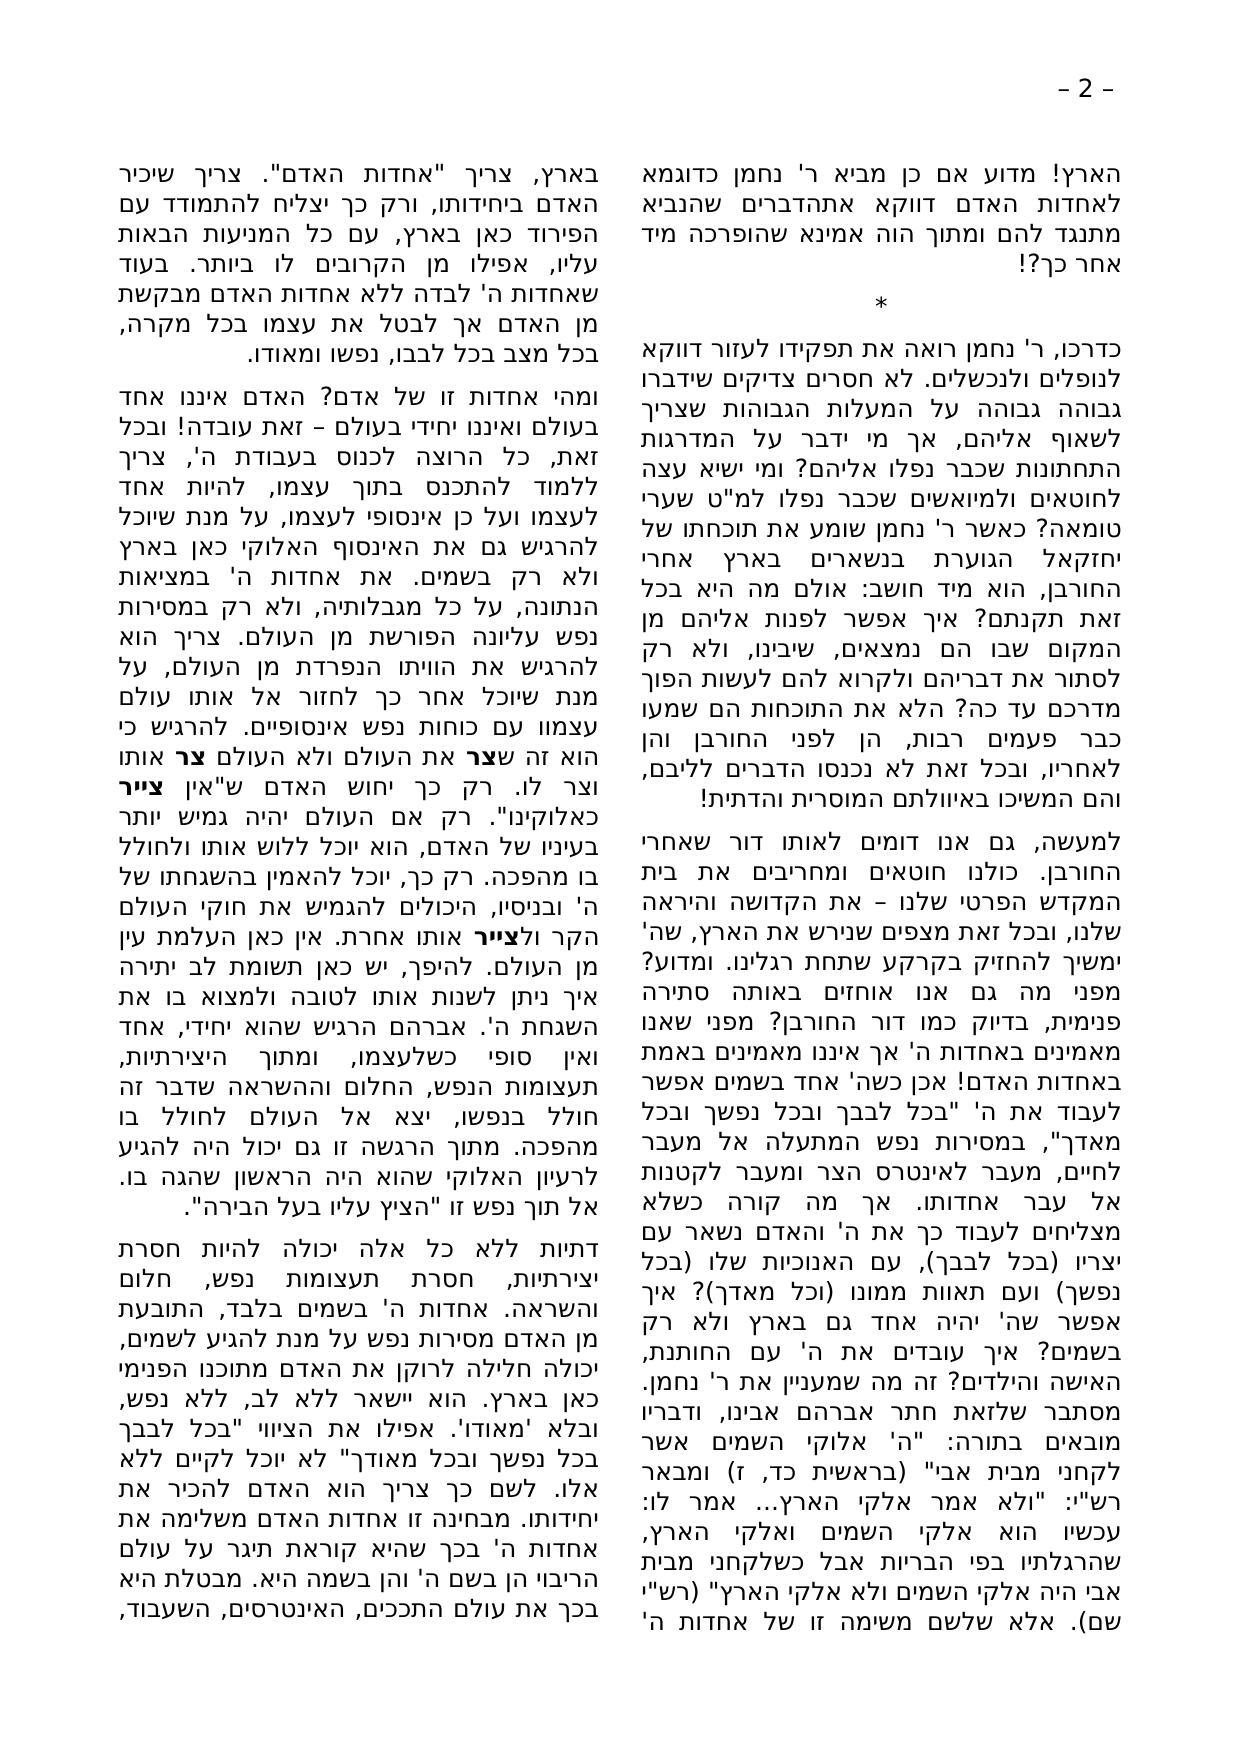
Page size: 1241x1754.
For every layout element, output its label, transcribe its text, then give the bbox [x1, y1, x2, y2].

text למעשה, גם אנו דומים לאותו דור שאחרי החורבן. כולנו חוטאים ומחריבים את בית המקדש הפרטי שלנו – את הקדושה והיראה שלנו, ובכל זאת מצפים שנירש את הארץ, שה' ימשיך להחזיק בקרקע שתחת רגלינו. ומדוע? מפני מה גם אנו אוחזים באותה סתירה פנימית, בדיוק כמו דור החורבן? מפני שאנו מאמינים באחדות ה' אך איננו מאמינים באמת באחדות האדם! אכן כשה' אחד בשמים אפשר לעבוד את ה' "בכל לבבך ובכל נפשך ובכל מאדך", במסירות נפש המתעלה אל מעבר לחיים, מעבר לאינטרס הצר ומעבר לקטנות אל עבר אחדותו. אך מה קורה כשלא מצליחים לעבוד כך את ה' והאדם נשאר עם יצריו (בכל לבבך), עם האנוכיות שלו (בכל נפשך) ועם תאוות ממונו (וכל מאדך)? איך אפשר שה' יהיה אחד גם בארץ ולא רק בשמים? איך עובדים את ה' עם החותנת, האישה והילדים? זה מה שמעניין את ר' נחמן. מסתבר שלזאת חתר אברהם אבינו, ודבריו מובאים בתורה: "ה' אלוקי השמים אשר לקחני מבית אבי" (בראשית כד, ז) ומבאר רש"י: "ולא אמר אלקי הארץ... אמר לו: עכשיו הוא אלקי השמים ואלקי הארץ, שהרגלתיו בפי הבריות אבל כשלקחני מבית אבי היה אלקי השמים ולא אלקי הארץ" (רש"י שם). אלא שלשם משימה זו של אחדות ה' בארץ, צריך "אחדות האדם". צריך שיכיר האדם ביחידותו, ורק כך יצליח להתמודד עם הפירוד כאן בארץ, עם כל המניעות הבאות עליו, אפילו מן הקרובים לו ביותר. בעוד שאחדות ה' לבדה ללא אחדות האדם מבקשת מן האדם אך לבטל את עצמו בכל מקרה, בכל מצב בכל לבבו, נפשו ומאודו. [118, 159, 599, 369]
text כדרכו, ר' נחמן רואה את תפקידו לעזור דווקא לנופלים ולנכשלים. לא חסרים צדיקים שידברו גבוהה גבוהה על המעלות הגבוהות שצריך לשאוף אליהם, אך מי ידבר על המדרגות התחתונות שכבר נפלו אליהם? ומי ישיא עצה לחוטאים ולמיואשים שכבר נפלו למ"ט שערי טומאה? כאשר ר' נחמן שומע את תוכחתו של יחזקאל הגוערת בנשארים בארץ אחרי החורבן, הוא מיד חושב: אולם מה היא בכל זאת תקנתם? איך אפשר לפנות אליהם מן המקום שבו הם נמצאים, שיבינו, ולא רק לסתור את דבריהם ולקרוא להם לעשות הפוך מדרכם עד כה? הלא את התוכחות הם שמעו כבר פעמים רבות, הן לפני החורבן והן לאחריו, ובכל זאת לא נכנסו הדברים לליבם, והם המשיכו באיוולתם המוסרית והדתית! [641, 334, 1122, 814]
text למעשה, גם אנו דומים לאותו דור שאחרי החורבן. כולנו חוטאים ומחריבים את בית המקדש הפרטי שלנו – את הקדושה והיראה שלנו, ובכל זאת מצפים שנירש את הארץ, שה' ימשיך להחזיק בקרקע שתחת רגלינו. ומדוע? מפני מה גם אנו אוחזים באותה סתירה פנימית, בדיוק כמו דור החורבן? מפני שאנו מאמינים באחדות ה' אך איננו מאמינים באמת באחדות האדם! אכן כשה' אחד בשמים אפשר לעבוד את ה' "בכל לבבך ובכל נפשך ובכל מאדך", במסירות נפש המתעלה אל מעבר לחיים, מעבר לאינטרס הצר ומעבר לקטנות אל עבר אחדותו. אך מה קורה כשלא מצליחים לעבוד כך את ה' והאדם נשאר עם יצריו (בכל לבבך), עם האנוכיות שלו (בכל נפשך) ועם תאוות ממונו (וכל מאדך)? איך אפשר שה' יהיה אחד גם בארץ ולא רק בשמים? איך עובדים את ה' עם החותנת, האישה והילדים? זה מה שמעניין את ר' נחמן. מסתבר שלזאת חתר אברהם אבינו, ודבריו מובאים בתורה: "ה' אלוקי השמים אשר לקחני מבית אבי" (בראשית כד, ז) ומבאר רש"י: "ולא אמר אלקי הארץ... אמר לו: עכשיו הוא אלקי השמים ואלקי הארץ, שהרגלתיו בפי הבריות אבל כשלקחני מבית אבי היה אלקי השמים ולא אלקי הארץ" (רש"י שם). אלא שלשם משימה זו של אחדות ה' בארץ, צריך "אחדות האדם". צריך שיכיר האדם ביחידותו, ורק כך יצליח להתמודד עם הפירוד כאן בארץ, עם כל המניעות הבאות עליו, אפילו מן הקרובים לו ביותר. בעוד שאחדות ה' לבדה ללא אחדות האדם מבקשת מן האדם אך לבטל את עצמו בכל מקרה, בכל מצב בכל לבבו, נפשו ומאודו. [641, 826, 1122, 1636]
text ומהי אחדות זו של אדם? האדם איננו אחד בעולם ואיננו יחידי בעולם – זאת עובדה! ובכל זאת, כל הרוצה לכנוס בעבודת ה', צריך ללמוד להתכנס בתוך עצמו, להיות אחד לעצמו ועל כן אינסופי לעצמו, על מנת שיוכל להרגיש גם את האינסוף האלוקי כאן בארץ ולא רק בשמים. את אחדות ה' במציאות הנתונה, על כל מגבלותיה, ולא רק במסירות נפש עליונה הפורשת מן העולם. צריך הוא להרגיש את הוויתו הנפרדת מן העולם, על מנת שיוכל אחר כך לחזור אל אותו עולם עצמוו עם כוחות נפש אינסופיים. להרגיש כי הוא זה שצר את העולם ולא העולם צר אותו וצר לו. רק כך יחוש האדם ש"אין צייר כאלוקינו". רק אם העולם יהיה גמיש יותר בעיניו של האדם, הוא יוכל ללוש אותו ולחולל בו מהפכה. רק כך, יוכל להאמין בהשגחתו של ה' ובניסיו, היכולים להגמיש את חוקי העולם הקר ולצייר אותו אחרת. אין כאן העלמת עין מן העולם. להיפך, יש כאן תשומת לב יתירה איך ניתן לשנות אותו לטובה ולמצוא בו את השגחת ה'. אברהם הרגיש שהוא יחידי, אחד ואין סופי כשלעצמו, ומתוך היצירתיות, תעצומות הנפש, החלום וההשראה שדבר זה חולל בנפשו, יצא אל העולם לחולל בו מהפכה. מתוך הרגשה זו גם יכול היה להגיע לרעיון האלוקי שהוא היה הראשון שהגה בו. אל תוך נפש זו "הציץ עליו בעל הבירה". [118, 381, 599, 1221]
text * [641, 291, 1122, 321]
